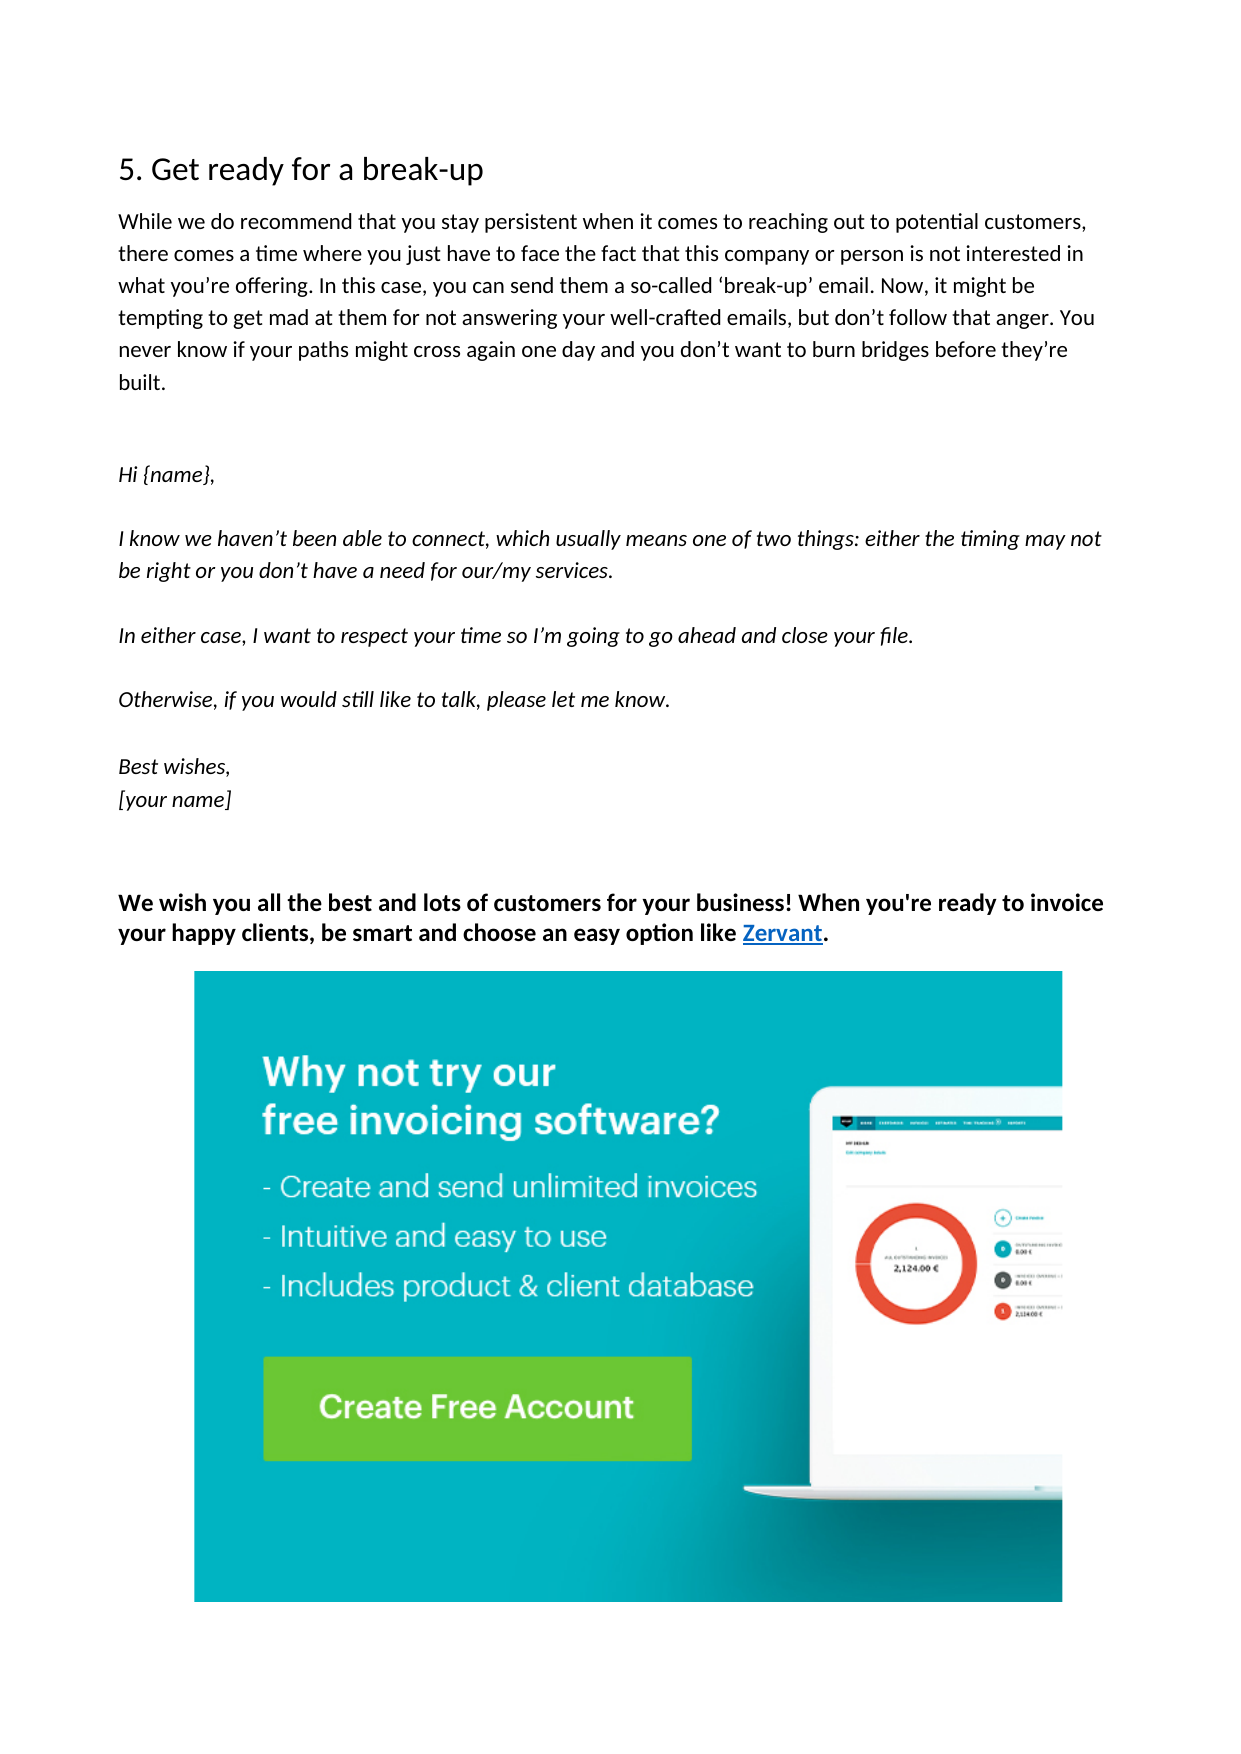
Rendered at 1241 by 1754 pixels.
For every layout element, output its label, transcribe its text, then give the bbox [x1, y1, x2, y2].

text Hi {name}, I know we haven’t been able to connect, which usually means one of two things: either the timing may not be right or you don’t have a need for our/my services. In either case, I want to respect your time so I’m going to go ahead and close your file. Otherwise, if you would still like to talk, please let me know. [118, 460, 1122, 713]
picture [194, 971, 1062, 1602]
subtitle 5. Get ready for a break-up [118, 148, 1122, 188]
text We wish you all the best and lots of customers for your business! When you're ready to invoice your happy clients, be smart and choose an easy option like Zervant. [118, 887, 1122, 948]
text Best wishes, [118, 752, 1122, 781]
text While we do recommend that you stay persistent when it comes to reaching out to potential customers, there comes a time where you just have to face the fact that this company or person is not interested in what you’re offering. In this case, you can send them a so-called ‘break-up’ email. Now, it might be tempting to get mad at them for not answering your well-crafted emails, but don’t follow that anger. You never know if your paths might cross again one day and you don’t want to burn bridges before they’re built. [118, 207, 1122, 396]
text [your name] [118, 785, 1122, 813]
